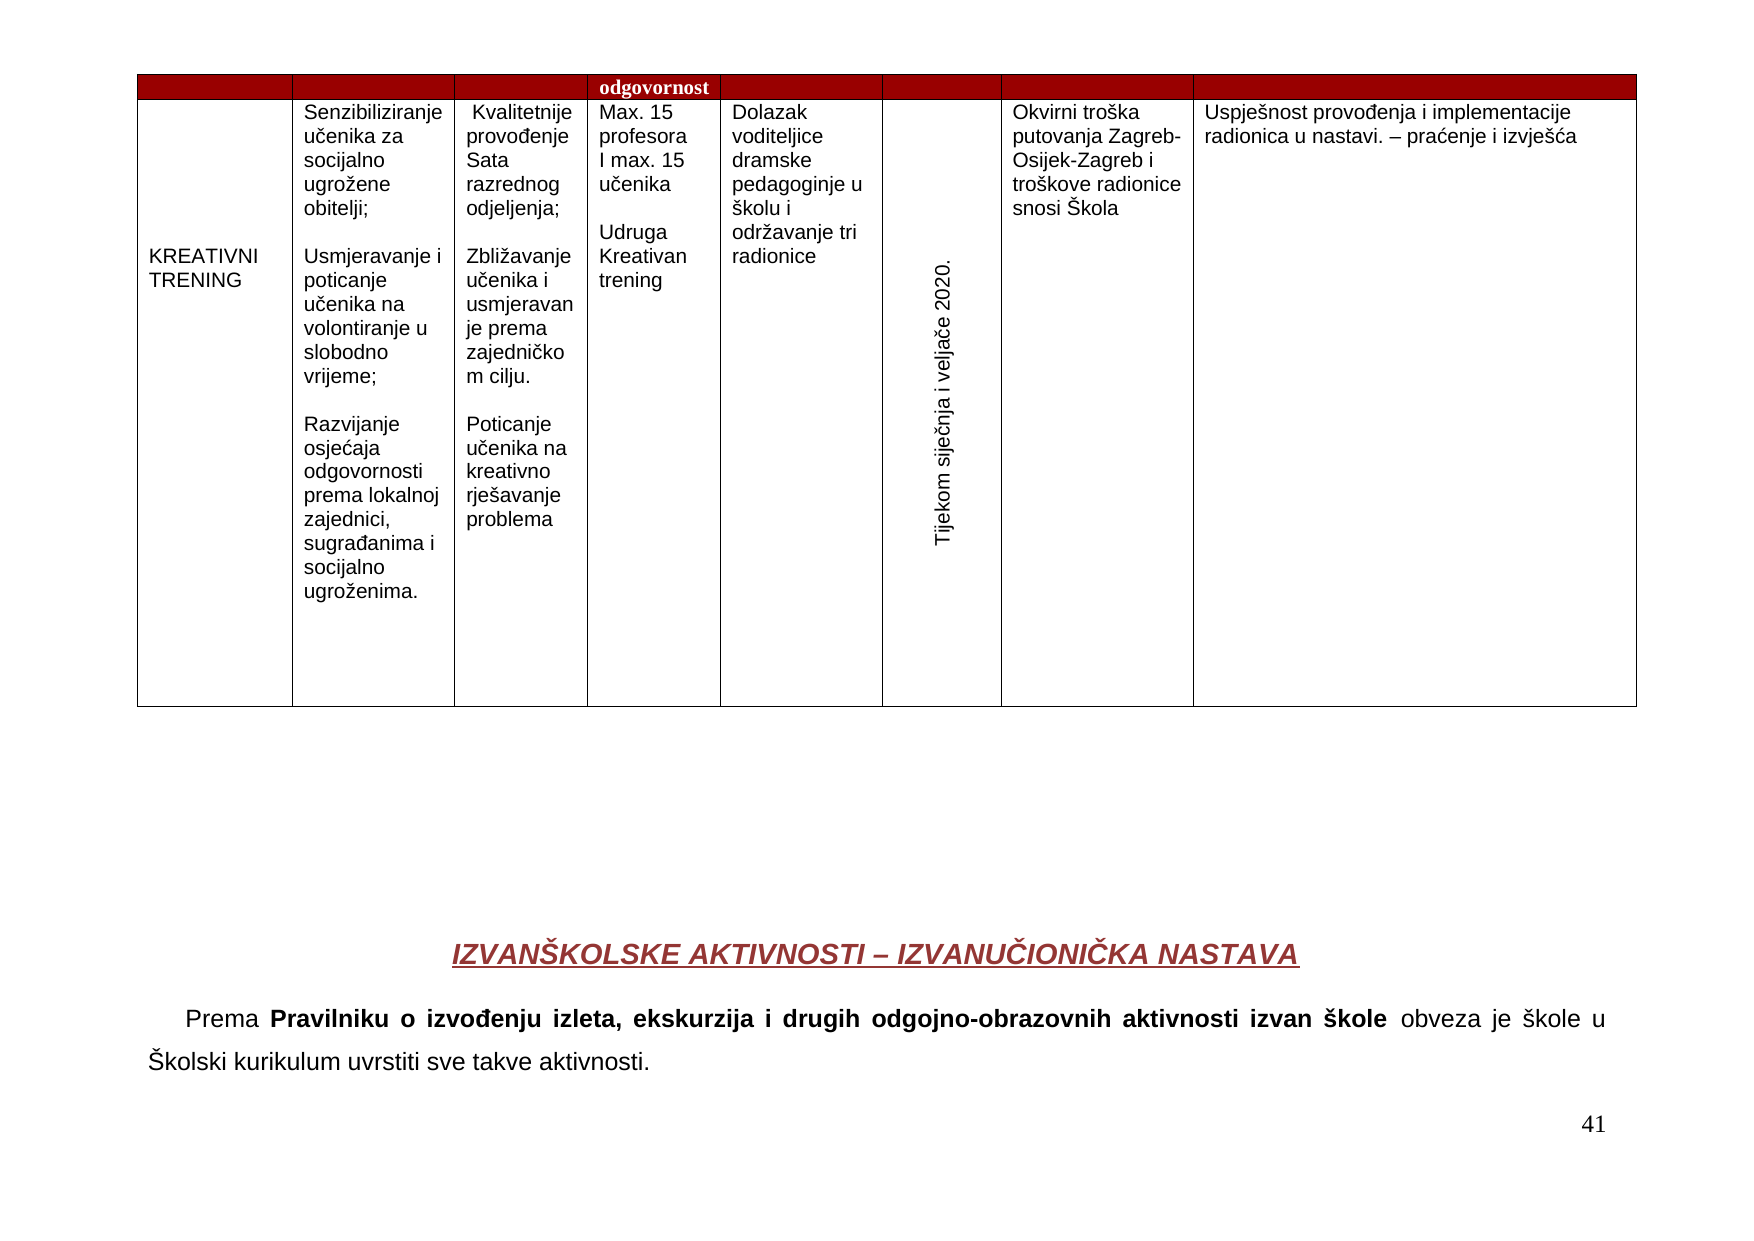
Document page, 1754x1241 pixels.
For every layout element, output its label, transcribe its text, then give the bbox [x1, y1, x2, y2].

table_cell Tijekom siječnja i veljače 2020. [883, 100, 1001, 706]
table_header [721, 75, 882, 99]
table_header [455, 75, 587, 99]
table_cell Kvalitetnije provođenje Sata razrednog odjeljenja; Zbližavanje učenika i usmjeravanje prema zajedničkom cilju. Poticanje učenika na kreativno rješavanje problema [455, 100, 587, 706]
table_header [138, 75, 292, 99]
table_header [588, 75, 720, 99]
table_cell KREATIVNI TRENING [138, 100, 292, 706]
table_cell Max. 15 profesora I max. 15 učenika Udruga Kreativan trening [588, 100, 720, 706]
table_cell Okvirni troška putovanja Zagreb-Osijek-Zagreb i troškove radionice snosi Škola [1002, 100, 1193, 706]
table_cell Senzibiliziranje učenika za socijalno ugrožene obitelji; Usmjeravanje i poticanje učenika na volontiranje u slobodno vrijeme; Razvijanje osjećaja odgovornosti prema lokalnoj zajednici, sugrađanima i socijalno ugroženima. [293, 100, 454, 706]
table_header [1194, 75, 1636, 99]
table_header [883, 75, 1001, 99]
text IZVANŠKOLSKE AKTIVNOSTI – IZVANUČIONIČKA NASTAVA [148, 937, 1606, 971]
table_cell Dolazak voditeljice dramske pedagoginje u školu i održavanje tri radionice [721, 100, 882, 706]
text Prema Pravilniku o izvođenju izleta, ekskurzija i drugih odgojno-obrazovnih aktivnosti izvan škole obveza je škole u Školski kurikulum uvrstiti sve takve aktivnosti. [148, 1004, 1606, 1076]
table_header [1002, 75, 1193, 99]
table_cell Uspješnost provođenja i implementacije radionica u nastavi. – praćenje i izvješća [1194, 100, 1636, 706]
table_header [293, 75, 454, 99]
